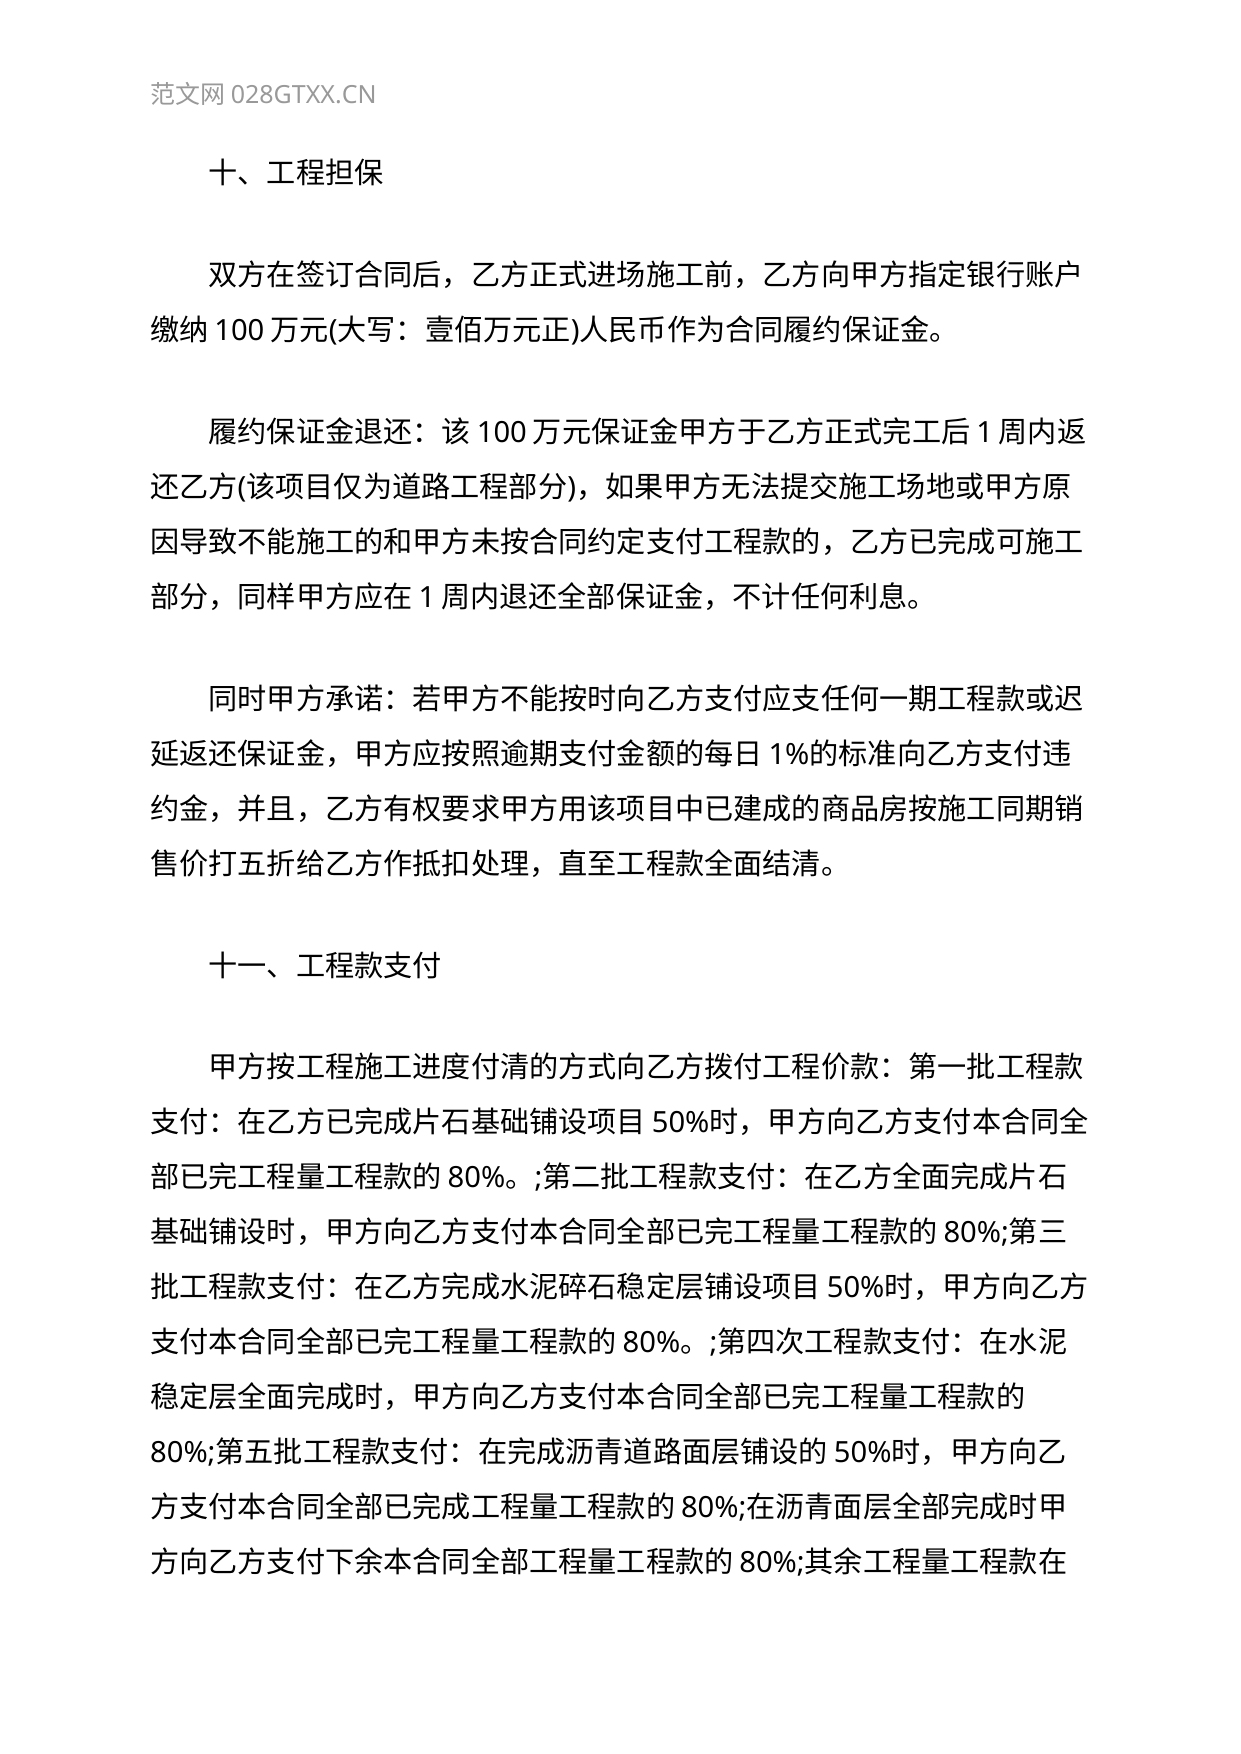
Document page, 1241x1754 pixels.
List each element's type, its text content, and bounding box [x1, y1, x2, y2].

text 同时甲方承诺：若甲方不能按时向乙方支付应支任何一期工程款或迟延返还保证金，甲方应按照逾期支付金额的每日1%的标准向乙方支付违约金，并且，乙方有权要求甲方用该项目中已建成的商品房按施工同期销售价打五折给乙方作抵扣处理，直至工程款全面结清。 [150, 676, 1090, 883]
text 履约保证金退还：该100万元保证金甲方于乙方正式完工后1周内返还乙方(该项目仅为道路工程部分)，如果甲方无法提交施工场地或甲方原因导致不能施工的和甲方未按合同约定支付工程款的，乙方已完成可施工部分，同样甲方应在1周内退还全部保证金，不计任何利息。 [150, 409, 1090, 616]
text 双方在签订合同后，乙方正式进场施工前，乙方向甲方指定银行账户缴纳100万元(大写：壹佰万元正)人民币作为合同履约保证金。 [150, 252, 1090, 349]
text 十一、工程款支付 [150, 942, 1090, 984]
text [150, 1044, 1090, 1581]
text 十、工程担保 [150, 150, 1090, 192]
